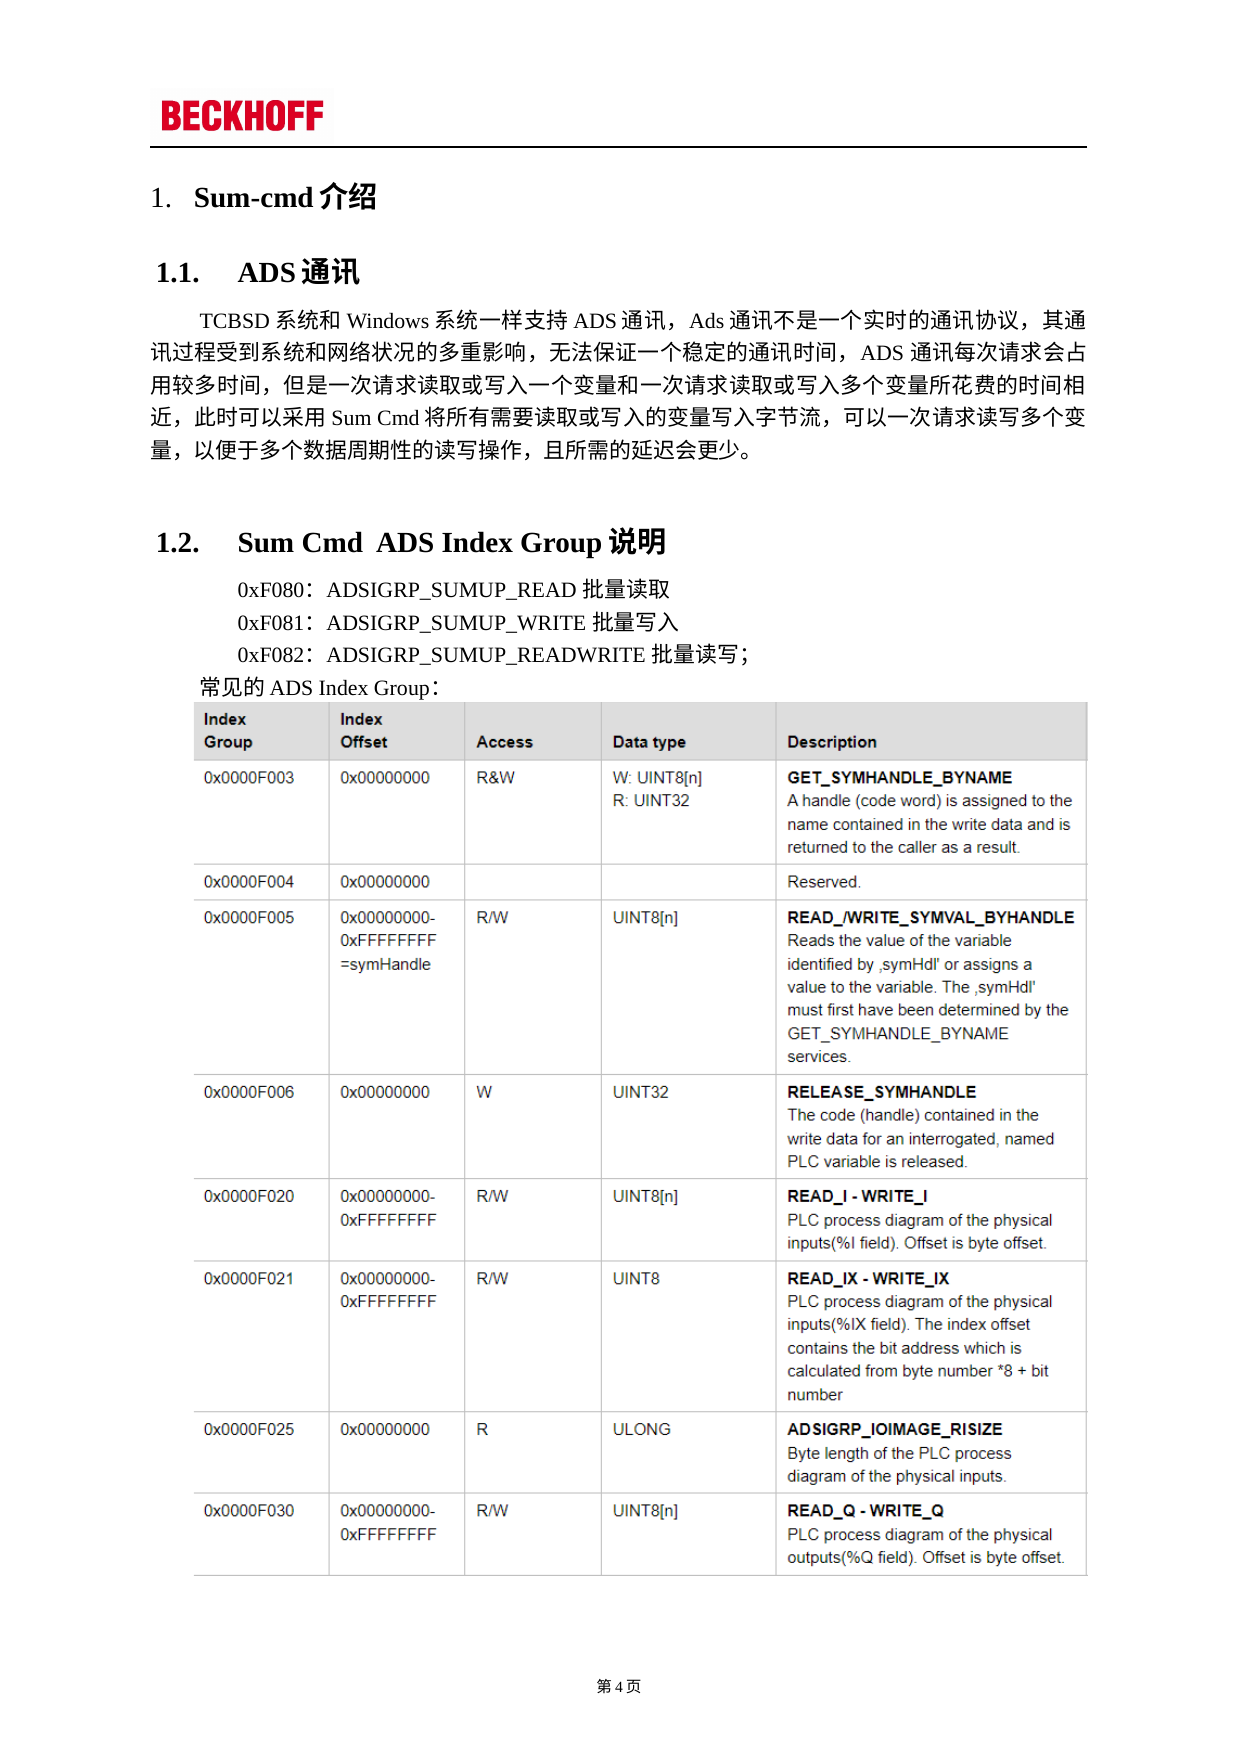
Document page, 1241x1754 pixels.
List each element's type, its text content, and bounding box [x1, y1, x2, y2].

text 常见的ADS Index Group： [150, 669, 1087, 702]
subtitle ADS通讯 [156, 237, 1087, 302]
picture [150, 88, 334, 144]
text 0xF080：ADSIGRP_SUMUP_READ 批量读取 [150, 572, 1087, 604]
subtitle Sum Cmd ADS Index Group说明 [156, 507, 1087, 572]
text TCBSD系统和Windows系统一样支持ADS通讯，Ads通讯不是一个实时的通讯协议，其通讯过程受到系统和网络状况的多重影响，无法保证一个稳定的通讯时间，ADS 通讯每次请求会占用较多时间，但是一次请求读取或写入一个变量和一次请求读取或写入多个变量所花费的时间相近，此时可以采用Sum Cmd将所有需要读取或写入的变量写入字节流，可以一次请求读写多个变量，以便于多个数据周期性的读写操作，且所需的延迟会更少。 [150, 302, 1087, 465]
text 0xF081：ADSIGRP_SUMUP_WRITE 批量写入 [150, 604, 1087, 637]
picture [193, 702, 1088, 1576]
subtitle Sum-cmd介绍 [150, 163, 1087, 228]
text 0xF082：ADSIGRP_SUMUP_READWRITE 批量读写； [150, 637, 1087, 669]
